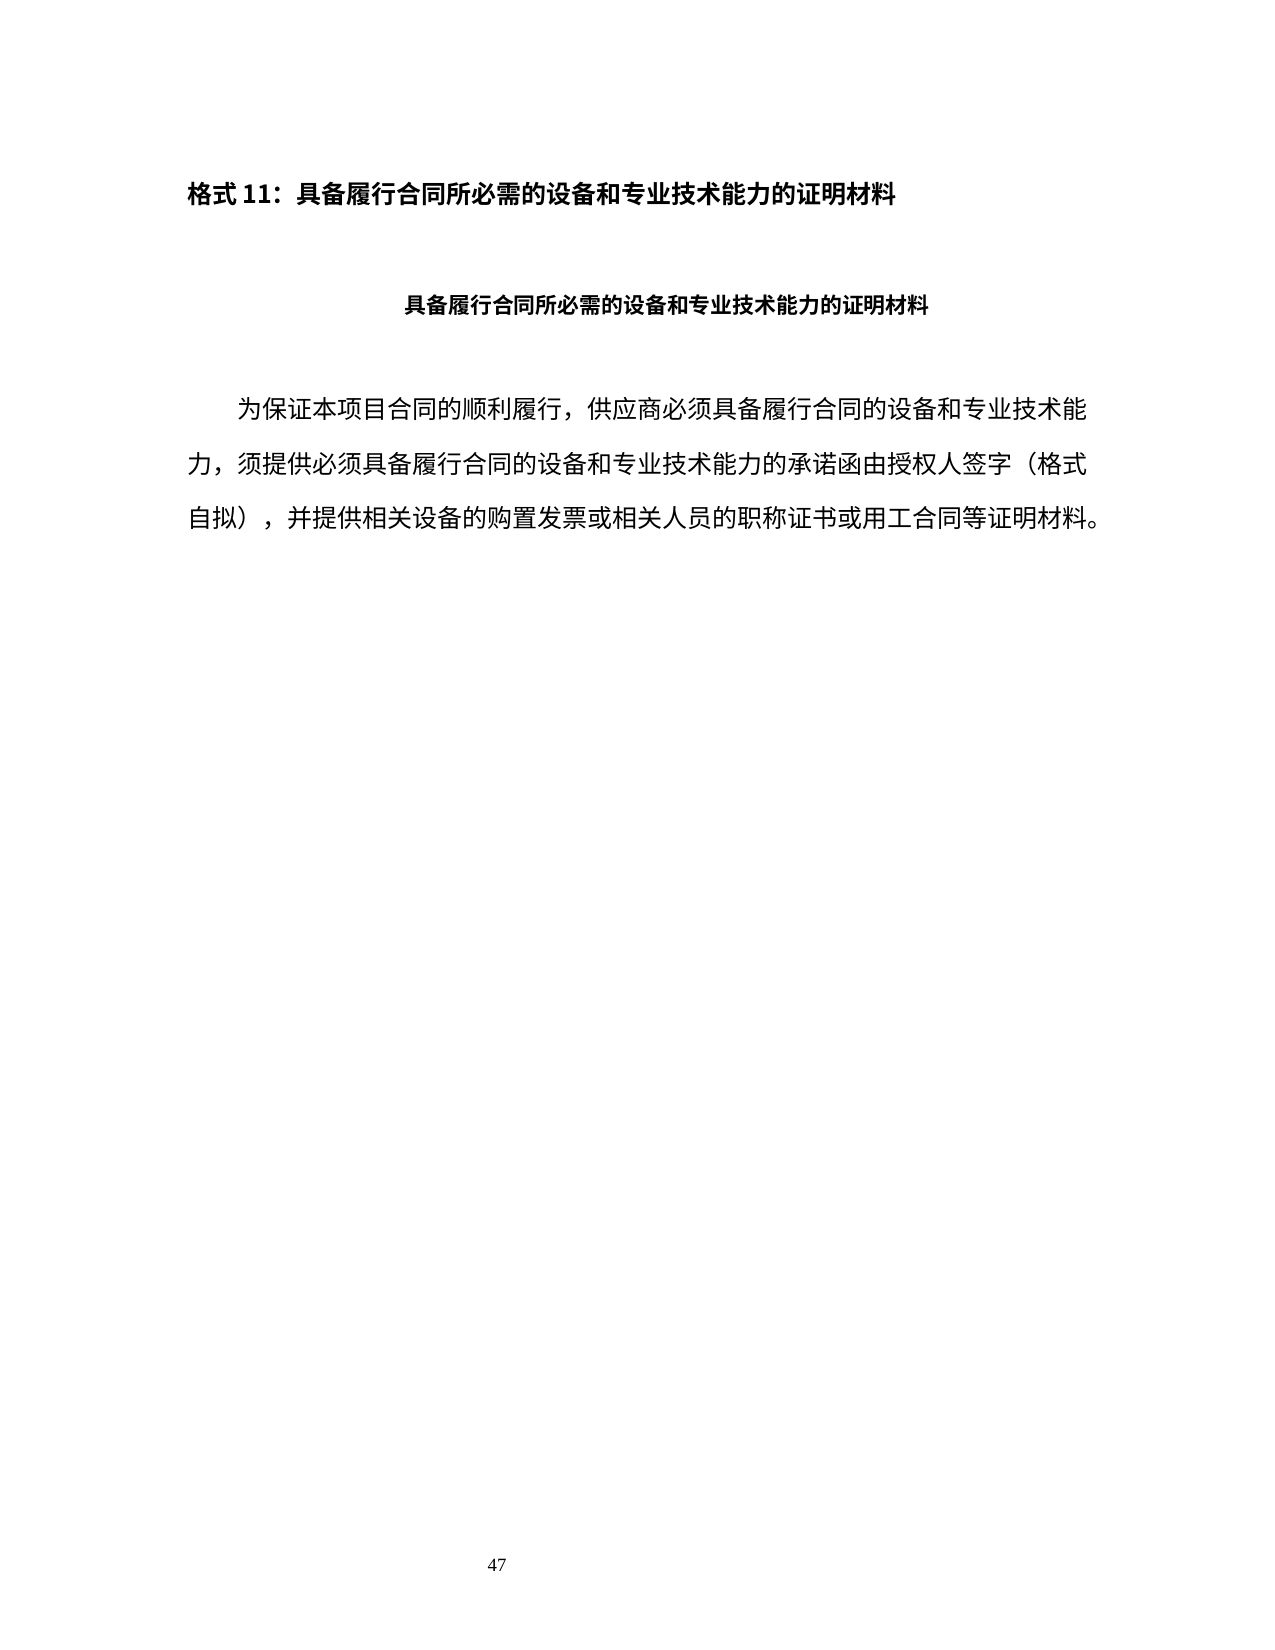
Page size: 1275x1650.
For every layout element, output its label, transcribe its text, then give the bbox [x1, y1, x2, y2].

title 格式11：具备履行合同所必需的设备和专业技术能力的证明材料 [187, 175, 1088, 247]
text 为保证本项目合同的顺利履行，供应商必须具备履行合同的设备和专业技术能力，须提供必须具备履行合同的设备和专业技术能力的承诺函由授权人签字（格式自拟），并提供相关设备的购置发票或相关人员的职称证书或用工合同等证明材料。 [187, 390, 1088, 535]
text 具备履行合同所必需的设备和专业技术能力的证明材料 [187, 288, 1088, 319]
